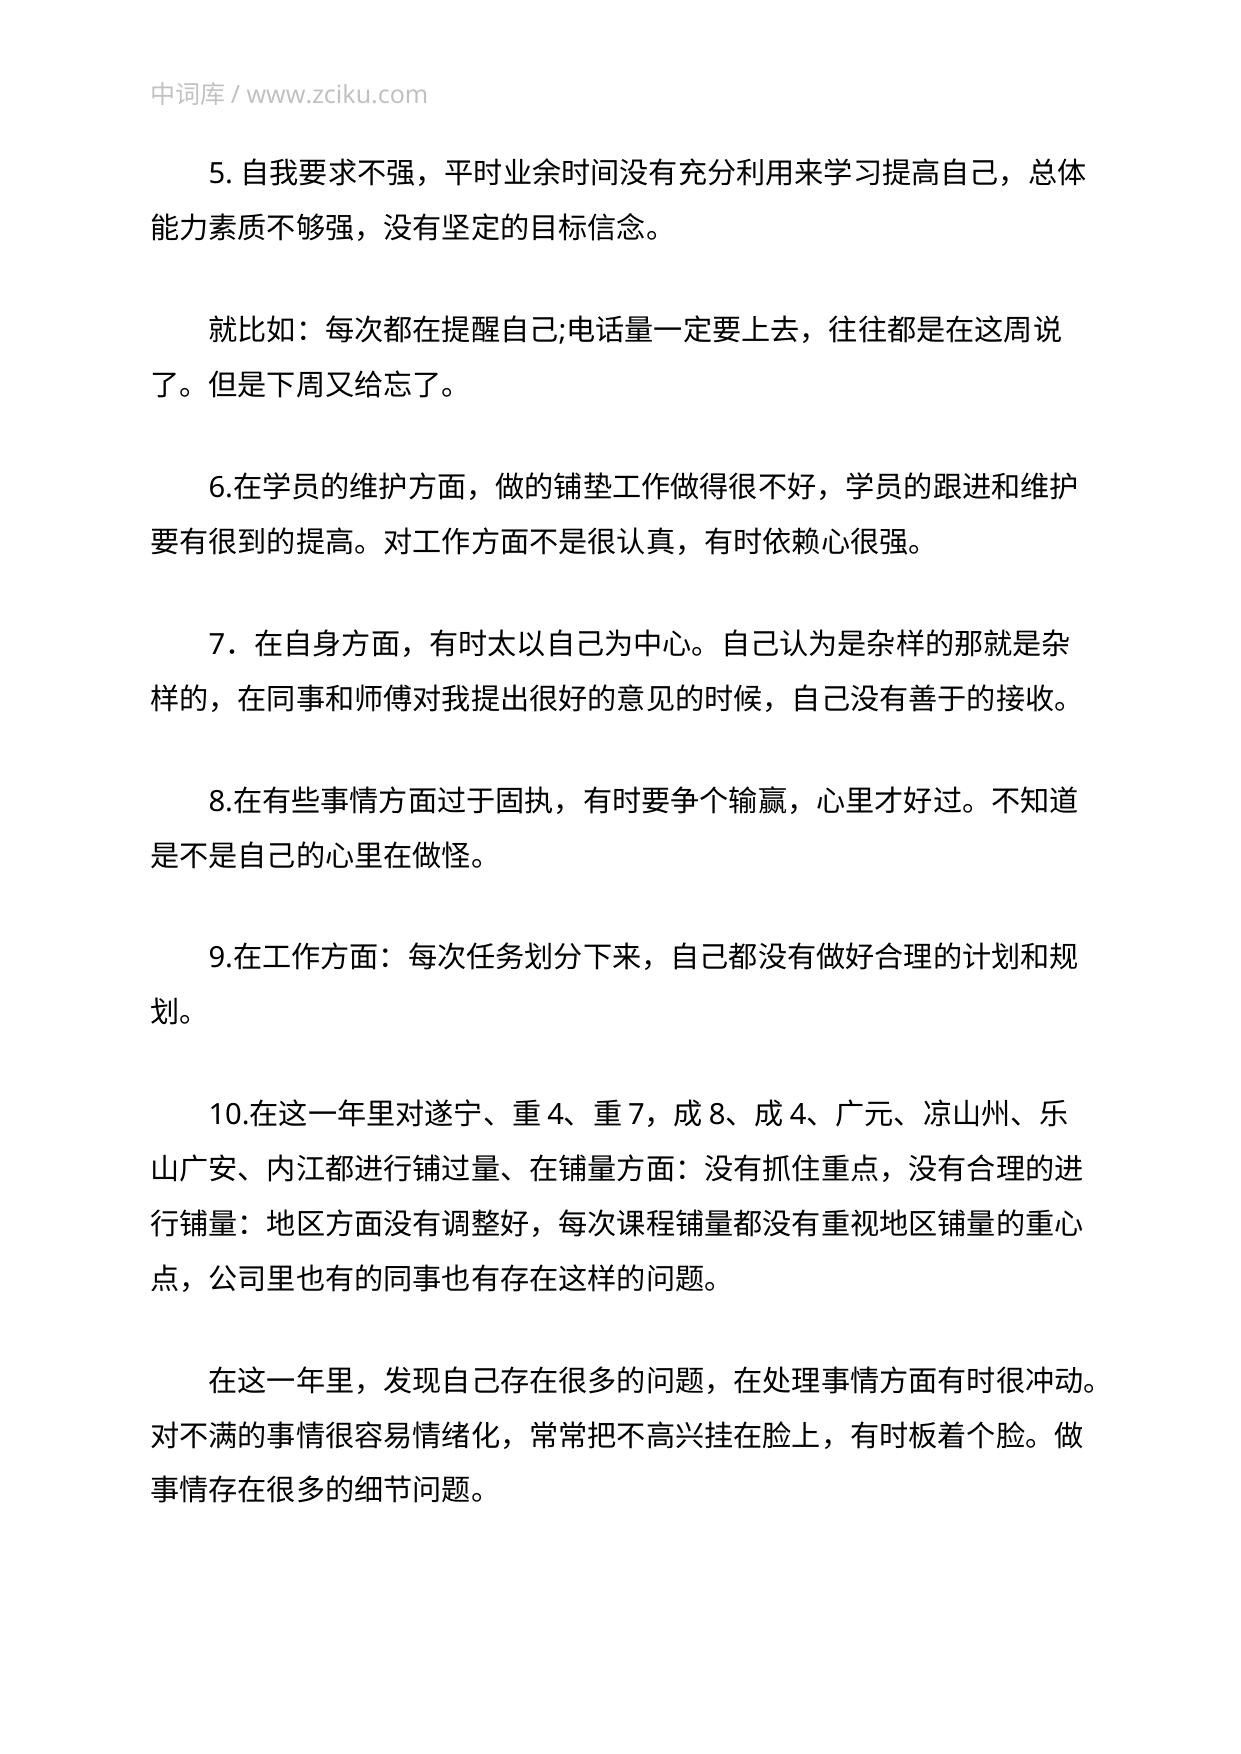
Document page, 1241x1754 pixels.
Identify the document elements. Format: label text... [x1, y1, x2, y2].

text 6.在学员的维护方面，做的铺垫工作做得很不好，学员的跟进和维护要有很到的提高。对工作方面不是很认真，有时依赖心很强。 [150, 463, 1090, 561]
text 8.在有些事情方面过于固执，有时要争个输赢，心里才好过。不知道是不是自己的心里在做怪。 [150, 777, 1090, 874]
text 9.在工作方面：每次任务划分下来，自己都没有做好合理的计划和规划。 [150, 934, 1090, 1031]
text 就比如：每次都在提醒自己;电话量一定要上去，往往都是在这周说了。但是下周又给忘了。 [150, 307, 1090, 404]
text 10.在这一年里对遂宁、重4、重7，成8、成4、广元、凉山州、乐山广安、内江都进行铺过量、在铺量方面：没有抓住重点，没有合理的进行铺量：地区方面没有调整好，每次课程铺量都没有重视地区铺量的重心点，公司里也有的同事也有存在这样的问题。 [150, 1091, 1090, 1298]
text 5. 自我要求不强，平时业余时间没有充分利用来学习提高自己，总体能力素质不够强，没有坚定的目标信念。 [150, 150, 1090, 247]
text 7．在自身方面，有时太以自己为中心。自己认为是杂样的那就是杂样的，在同事和师傅对我提出很好的意见的时候，自己没有善于的接收。 [150, 620, 1090, 718]
text 在这一年里，发现自己存在很多的问题，在处理事情方面有时很冲动。对不满的事情很容易情绪化，常常把不高兴挂在脸上，有时板着个脸。做事情存在很多的细节问题。 [150, 1357, 1090, 1509]
